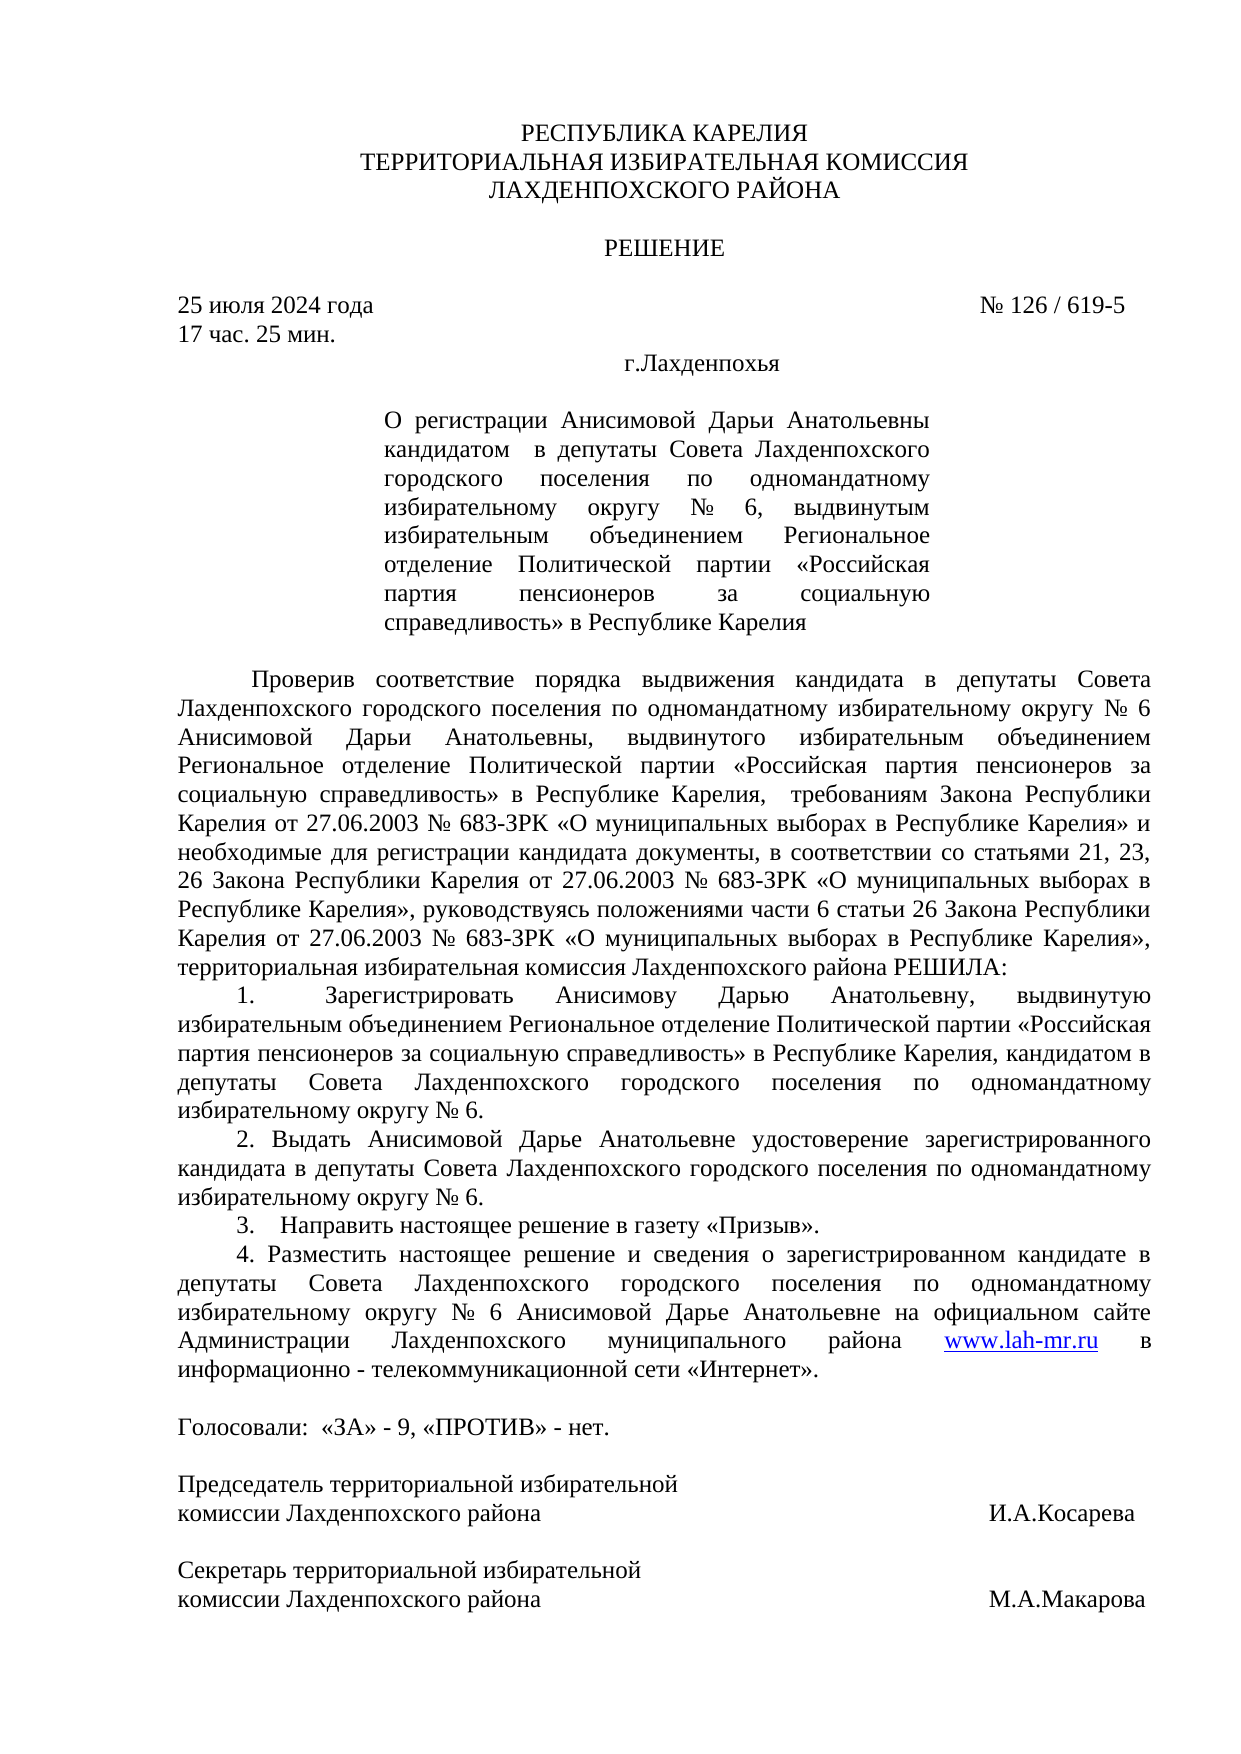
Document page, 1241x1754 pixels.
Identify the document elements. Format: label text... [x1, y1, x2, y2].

text 4. Разместить настоящее решение и сведения о зарегистрированном кандидате в депутаты Совета Лахденпохского городского поселения по одномандатному избирательному округу № 6 Анисимовой Дарье Анатольевне на официальном сайте Администрации Лахденпохского муниципального района www.lah-mr.ru в информационно - телекоммуникационной сети «Интернет». [177, 1239, 1152, 1383]
text ЛАХДЕНПОХСКОГО РАЙОНА [177, 176, 1152, 204]
text 17 час. 25 мин. [177, 319, 1152, 348]
text Председатель территориальной избирательной [177, 1469, 1152, 1498]
text ТЕРРИТОРИАЛЬНАЯ ИЗБИРАТЕЛЬНАЯ КОМИССИЯ [177, 147, 1152, 176]
text О регистрации Анисимовой Дарьи Анатольевны кандидатом в депутаты Совета Лахденпохского городского поселения по одномандатному избирательному округу № 6, выдвинутым избирательным объединением Региональное отделение Политической партии «Российская партия пенсионеров за социальную справедливость» в Республике Карелия [384, 406, 930, 636]
text Проверив соответствие порядка выдвижения кандидата в депутаты Совета Лахденпохского городского поселения по одномандатному избирательному округу № 6 Анисимовой Дарьи Анатольевны, выдвинутого избирательным объединением Региональное отделение Политической партии «Российская партия пенсионеров за социальную справедливость» в Республике Карелия, требованиям Закона Республики Карелия от 27.06.2003 № 683-ЗРК «О муниципальных выборах в Республике Карелия» и необходимые для регистрации кандидата документы, в соответствии со статьями 21, 23, 26 Закона Республики Карелия от 27.06.2003 № 683-ЗРК «О муниципальных выборах в Республике Карелия», руководствуясь положениями части 6 статьи 26 Закона Республики Карелия от 27.06.2003 № 683-ЗРК «О муниципальных выборах в Республике Карелия», территориальная избирательная комиссия Лахденпохского района РЕШИЛА: [177, 664, 1152, 981]
text Секретарь территориальной избирательной [177, 1556, 1152, 1584]
text Голосовали: «ЗА» - 9, «ПРОТИВ» - нет. [177, 1412, 1152, 1441]
text 25 июля 2024 года № 126 / 619-5 [177, 291, 1152, 319]
text г.Лахденпохья [177, 348, 1152, 377]
list Зарегистрировать Анисимову Дарью Анатольевну, выдвинутую избирательным объединением Региональное отделение Политической партии «Российская партия пенсионеров за социальную справедливость» в Республике Карелия, кандидатом в депутаты Совета Лахденпохского городского поселения по одномандатному избирательному округу № 6. [177, 981, 1152, 1124]
text 3. Направить настоящее решение в газету «Призыв». [177, 1211, 1152, 1239]
text РЕШЕНИЕ [177, 233, 1152, 262]
text РЕСПУБЛИКА КАРЕЛИЯ [177, 118, 1152, 147]
text комиссии Лахденпохского района М.А.Макарова [177, 1584, 1152, 1613]
text комиссии Лахденпохского района И.А.Косарева [177, 1498, 1152, 1527]
text 2. Выдать Анисимовой Дарье Анатольевне удостоверение зарегистрированного кандидата в депутаты Совета Лахденпохского городского поселения по одномандатному избирательному округу № 6. [177, 1124, 1152, 1211]
